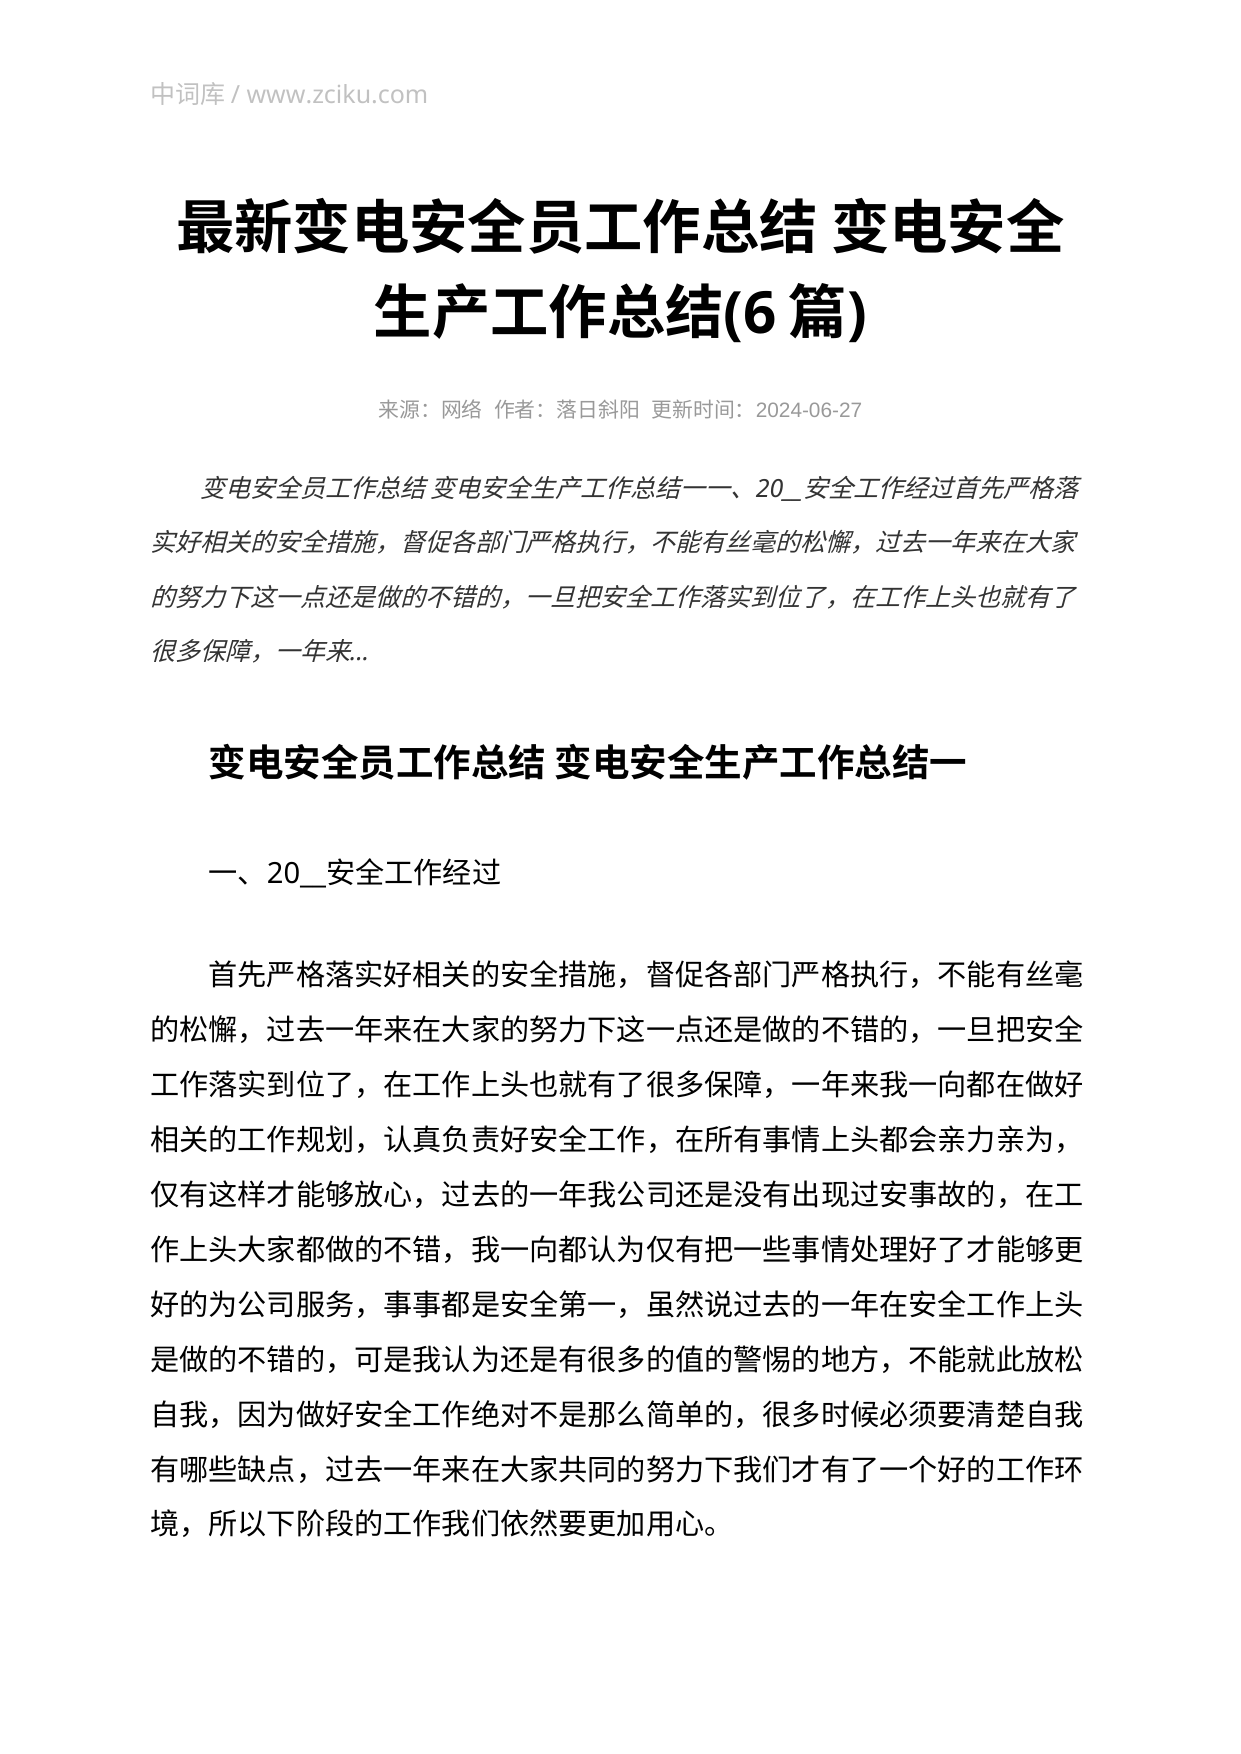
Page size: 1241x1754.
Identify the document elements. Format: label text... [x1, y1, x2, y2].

text 首先严格落实好相关的安全措施，督促各部门严格执行，不能有丝毫的松懈，过去一年来在大家的努力下这一点还是做的不错的，一旦把安全工作落实到位了，在工作上头也就有了很多保障，一年来我一向都在做好相关的工作规划，认真负责好安全工作，在所有事情上头都会亲力亲为，仅有这样才能够放心，过去的一年我公司还是没有出现过安事故的，在工作上头大家都做的不错，我一向都认为仅有把一些事情处理好了才能够更好的为公司服务，事事都是安全第一，虽然说过去的一年在安全工作上头是做的不错的，可是我认为还是有很多的值的警惕的地方，不能就此放松自我，因为做好安全工作绝对不是那么简单的，很多时候必须要清楚自我有哪些缺点，过去一年来在大家共同的努力下我们才有了一个好的工作环境，所以下阶段的工作我们依然要更加用心。 [150, 952, 1090, 1543]
text 变电安全员工作总结 变电安全生产工作总结一 [150, 733, 1090, 787]
subtitle 最新变电安全员工作总结 变电安全生产工作总结(6篇) [150, 181, 1090, 351]
text 一、20__安全工作经过 [150, 850, 1090, 892]
text 变电安全员工作总结 变电安全生产工作总结一一、20__安全工作经过首先严格落实好相关的安全措施，督促各部门严格执行，不能有丝毫的松懈，过去一年来在大家的努力下这一点还是做的不错的，一旦把安全工作落实到位了，在工作上头也就有了很多保障，一年来... [150, 468, 1090, 668]
text 来源：网络 作者：落日斜阳 更新时间：2024-06-27 [150, 397, 1090, 421]
